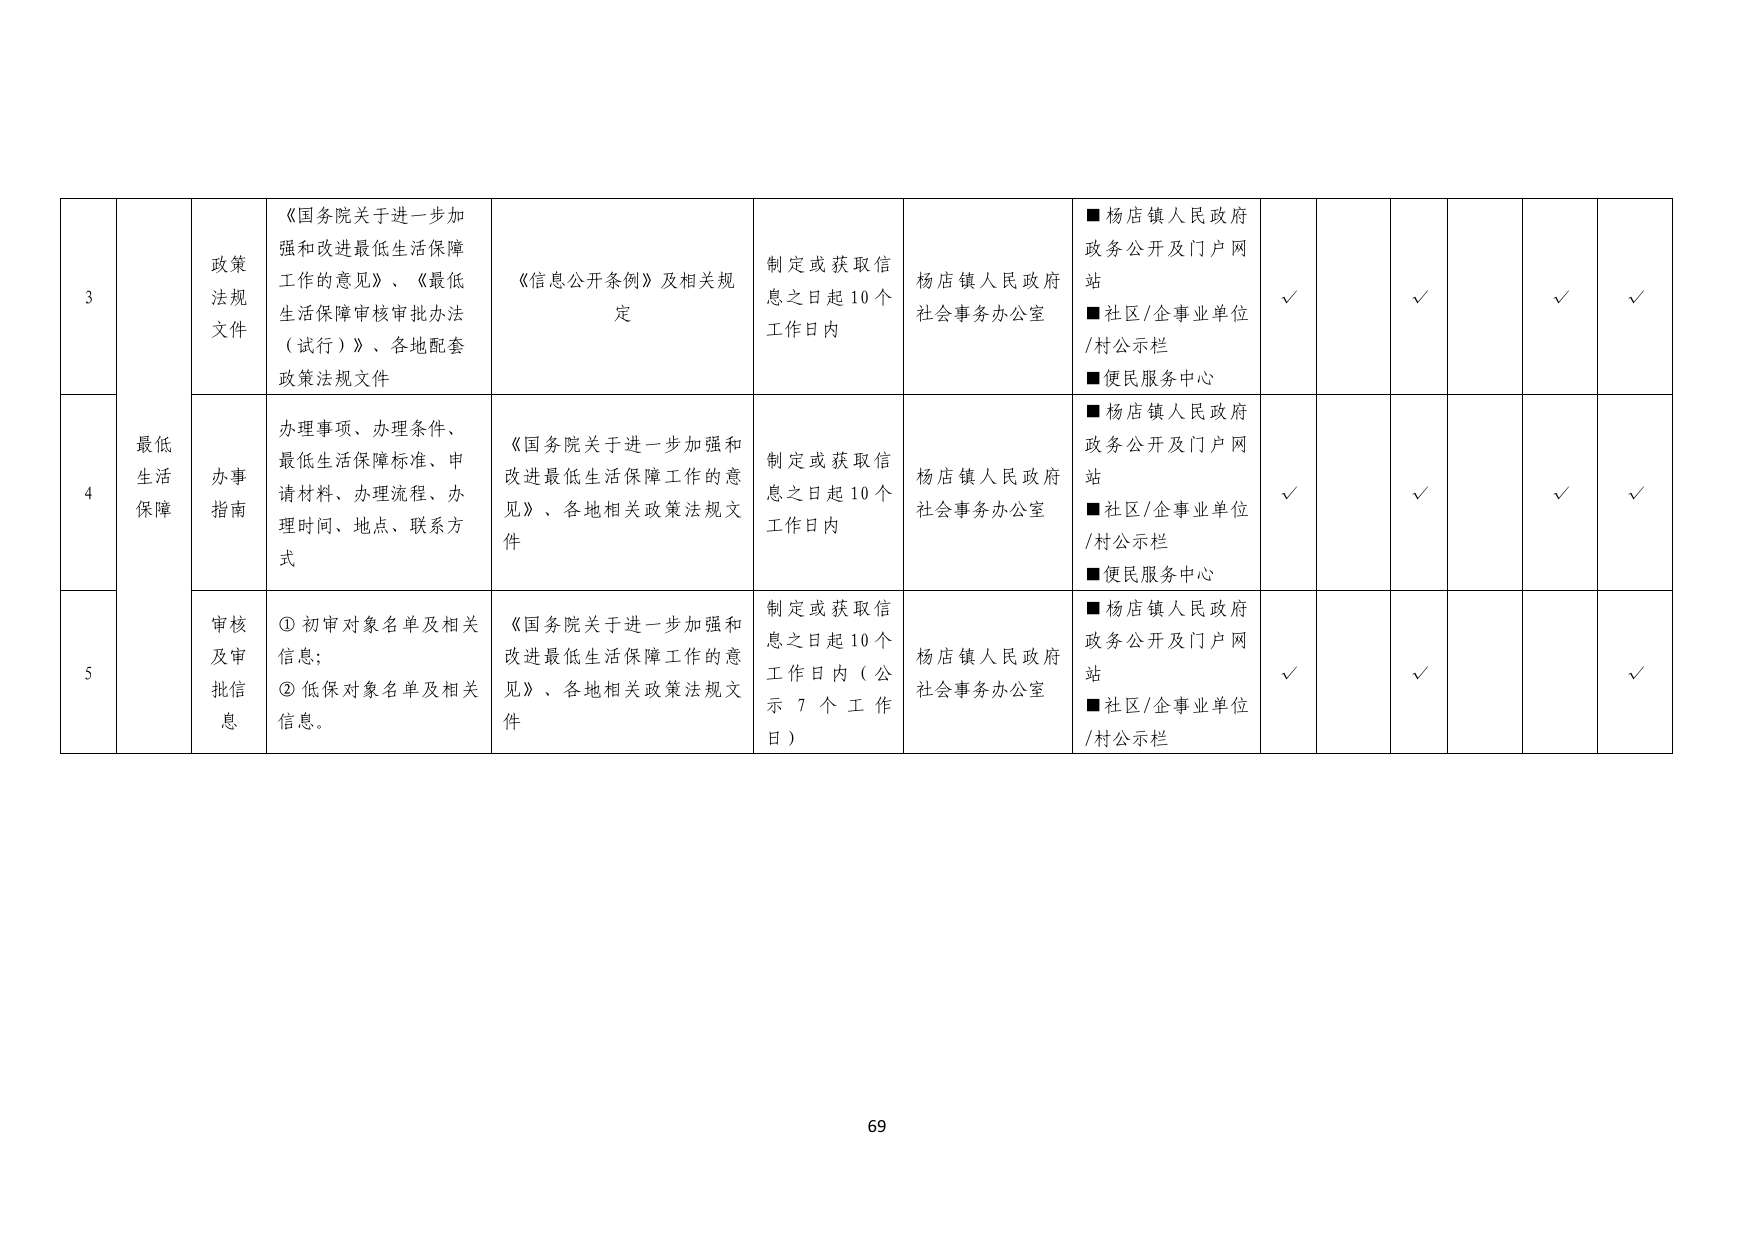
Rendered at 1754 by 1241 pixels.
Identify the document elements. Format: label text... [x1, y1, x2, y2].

table_cell √ [1598, 395, 1672, 590]
table_cell 杨店镇人民政府社会事务办公室 [904, 199, 1072, 394]
table_cell 审核及审批信息 [192, 591, 266, 753]
table_cell √ [1391, 199, 1447, 394]
table_cell [1448, 199, 1522, 394]
table_cell 政策 法规 文件 [192, 199, 266, 394]
table_cell √ [1598, 199, 1672, 394]
table_cell 办事 指南 [192, 395, 266, 590]
table_cell √ [1598, 591, 1672, 753]
table_cell [1317, 591, 1390, 753]
table_cell [1317, 199, 1390, 394]
table_cell √ [1261, 395, 1316, 590]
table_cell √ [1391, 591, 1447, 753]
table_cell [1448, 591, 1522, 753]
table_cell 《国务院关于进一步加强和改进最低生活保障工作的意见》、《最低生活保障审核审批办法（试行）》、各地配套政策法规文件 [267, 199, 491, 394]
table_cell √ [1523, 395, 1597, 590]
table_cell 制定或获取信息之日起10个工作日内 [754, 199, 903, 394]
table_cell √ [1391, 395, 1447, 590]
table_cell 4 [61, 395, 116, 590]
table_cell ①初审对象名单及相关信息； ②低保对象名单及相关信息。 [267, 591, 491, 753]
table_cell 杨店镇人民政府社会事务办公室 [904, 591, 1072, 753]
table_cell ■杨店镇人民政府政务公开及门户网站 ■社区/企事业单位/村公示栏 ■便民服务中心 [1073, 199, 1260, 394]
table_cell 《国务院关于进一步加强和改进最低生活保障工作的意见》、各地相关政策法规文件 [492, 591, 753, 753]
table_cell 《信息公开条例》及相关规定 [492, 199, 753, 394]
table_cell √ [1523, 199, 1597, 394]
table_cell 制定或获取信息之日起10个工作日内 [754, 395, 903, 590]
table_cell 杨店镇人民政府社会事务办公室 [904, 395, 1072, 590]
table_cell 最低生活保障 [117, 199, 191, 753]
table_cell [1448, 395, 1522, 590]
table_cell 制定或获取信息之日起10个工作日内（公示7个工作日） [754, 591, 903, 753]
table_cell 5 [61, 591, 116, 753]
table_cell 办理事项、办理条件、最低生活保障标准、申请材料、办理流程、办理时间、地点、联系方式 [267, 395, 491, 590]
table_cell 3 [61, 199, 116, 394]
table_cell ■杨店镇人民政府政务公开及门户网站 ■社区/企事业单位/村公示栏 ■便民服务中心 [1073, 395, 1260, 590]
table_cell √ [1261, 591, 1316, 753]
table_cell [1523, 591, 1597, 753]
table_cell [1317, 395, 1390, 590]
table_cell ■杨店镇人民政府政务公开及门户网站 ■社区/企事业单位/村公示栏 [1073, 591, 1260, 753]
table_cell 《国务院关于进一步加强和改进最低生活保障工作的意见》、各地相关政策法规文件 [492, 395, 753, 590]
table_cell √ [1261, 199, 1316, 394]
